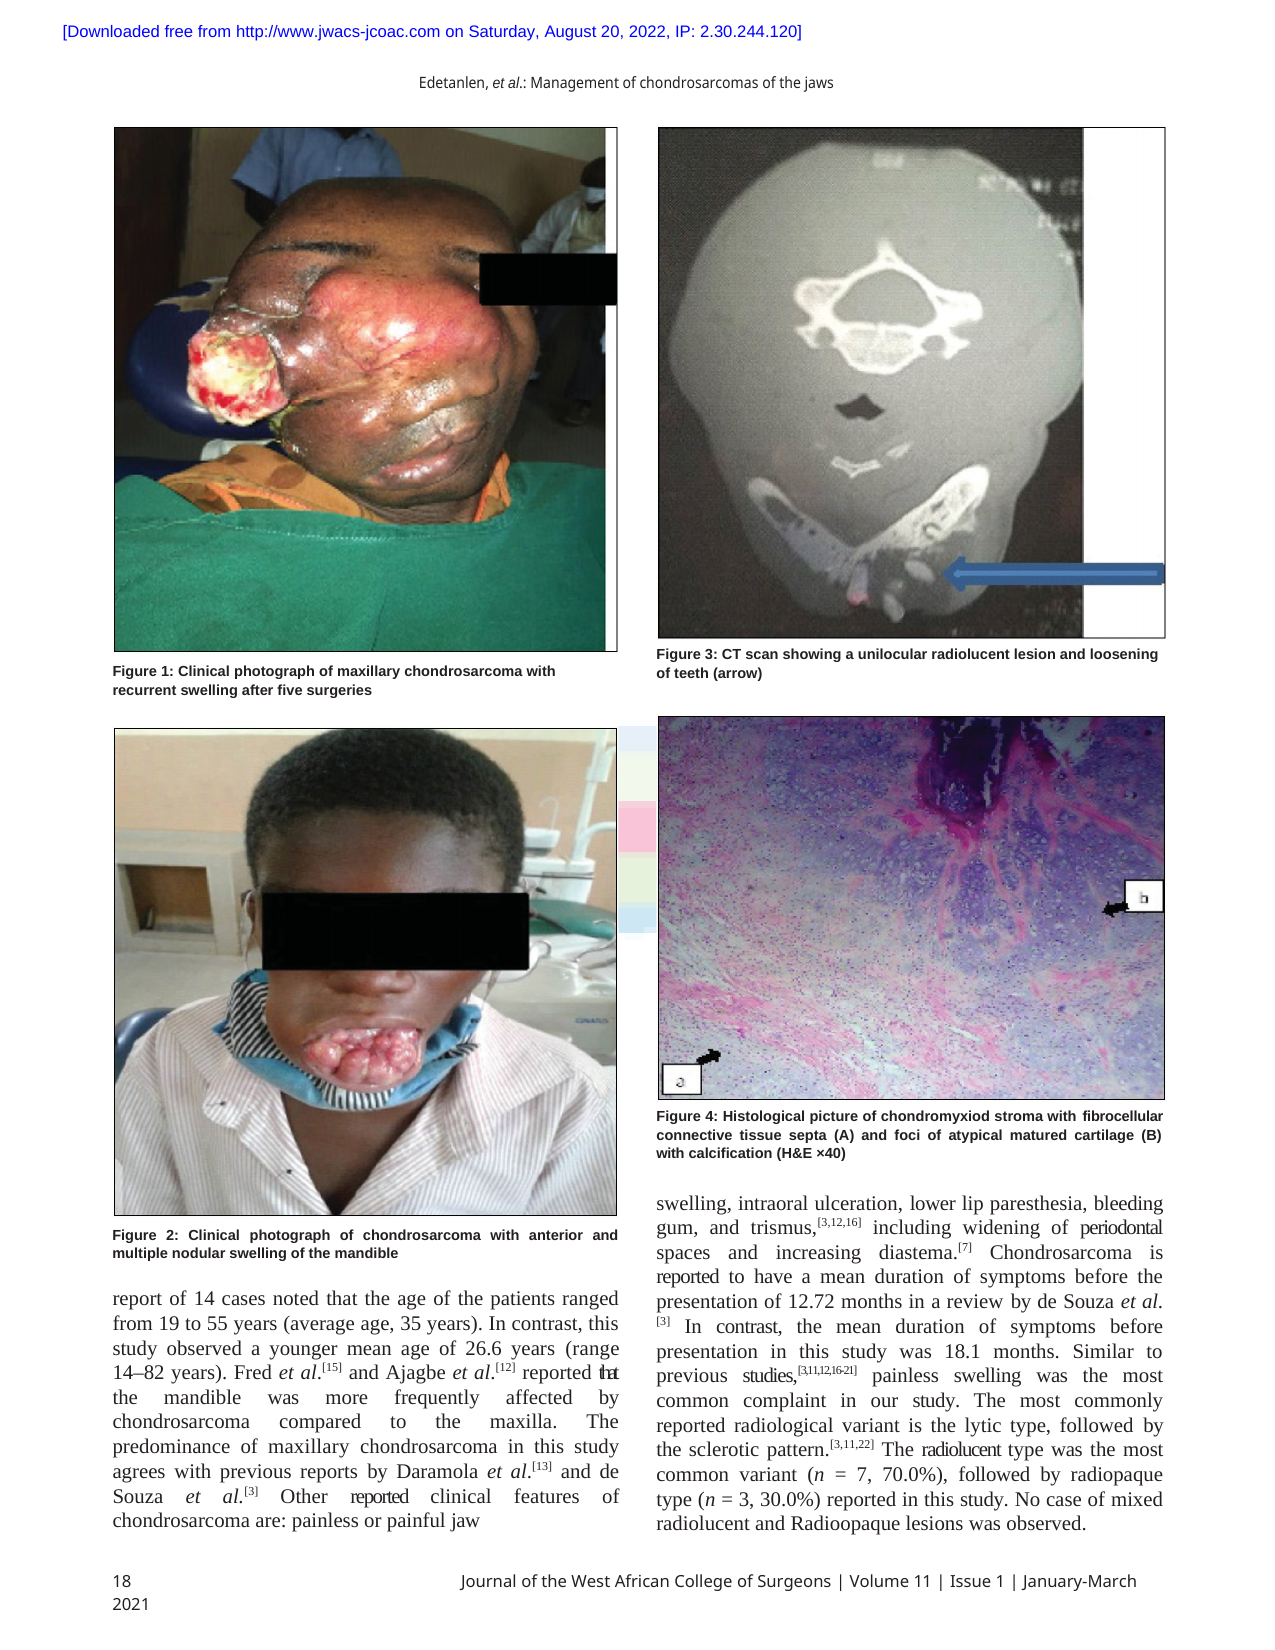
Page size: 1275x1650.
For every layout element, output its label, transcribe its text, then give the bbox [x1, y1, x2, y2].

text Figure 2: Clinical photograph of chondrosarcoma with anterior and multiple nodular swelling of the mandible [112, 1226, 619, 1261]
text Figure 3: CT scan showing a unilocular radiolucent lesion and loosening of teeth (arrow) [656, 646, 1171, 681]
picture [112, 714, 1167, 1218]
text Figure 1: Clinical photograph of maxillary chondrosarcoma with recurrent swelling after five surgeries [112, 663, 619, 698]
picture [656, 125, 1167, 640]
text Figure 4: Histological picture of chondromyxiod stroma with fibrocellular connective tissue septa (A) and foci of atypical matured cartilage (B) with calcification (H&E ×40) [656, 1108, 1163, 1162]
text 18 Journal of the West African College of Surgeons | Volume 11 | Issue 1 | January-March 2021 [112, 1570, 1175, 1615]
text swelling, intraoral ulceration, lower lip paresthesia, bleeding gum, and trismus,[3,12,16] including widening of periodontal spaces and increasing diastema.[7] Chondrosarcoma is reported to have a mean duration of symptoms before the presentation of 12.72 months in a review by de Souza et al.[3] In contrast, the mean duration of symptoms before presentation in this study was 18.1 months. Similar to previous studies,[3,11,12,16-21] painless swelling was the most common complaint in our study. The most commonly reported radiological variant is the lytic type, followed by the sclerotic pattern.[3,11,22] The radiolucent type was the most common variant (n = 7, 70.0%), followed by radiopaque type (n = 3, 30.0%) reported in this study. No case of mixed radiolucent and Radioopaque lesions was observed. [656, 1190, 1163, 1535]
text report of 14 cases noted that the age of the patients ranged from 19 to 55 years (average age, 35 years). In contrast, this study observed a younger mean age of 26.6 years (range 14–82 years). Fred et al.[15] and Ajagbe et al.[12] reported that the mandible was more frequently affected by chondrosarcoma compared to the maxilla. The predominance of maxillary chondrosarcoma in this study agrees with previous reports by Daramola et al.[13] and de Souza et al.[3] Other reported clinical features of chondrosarcoma are: painless or painful jaw [112, 1286, 619, 1532]
picture [112, 125, 619, 654]
